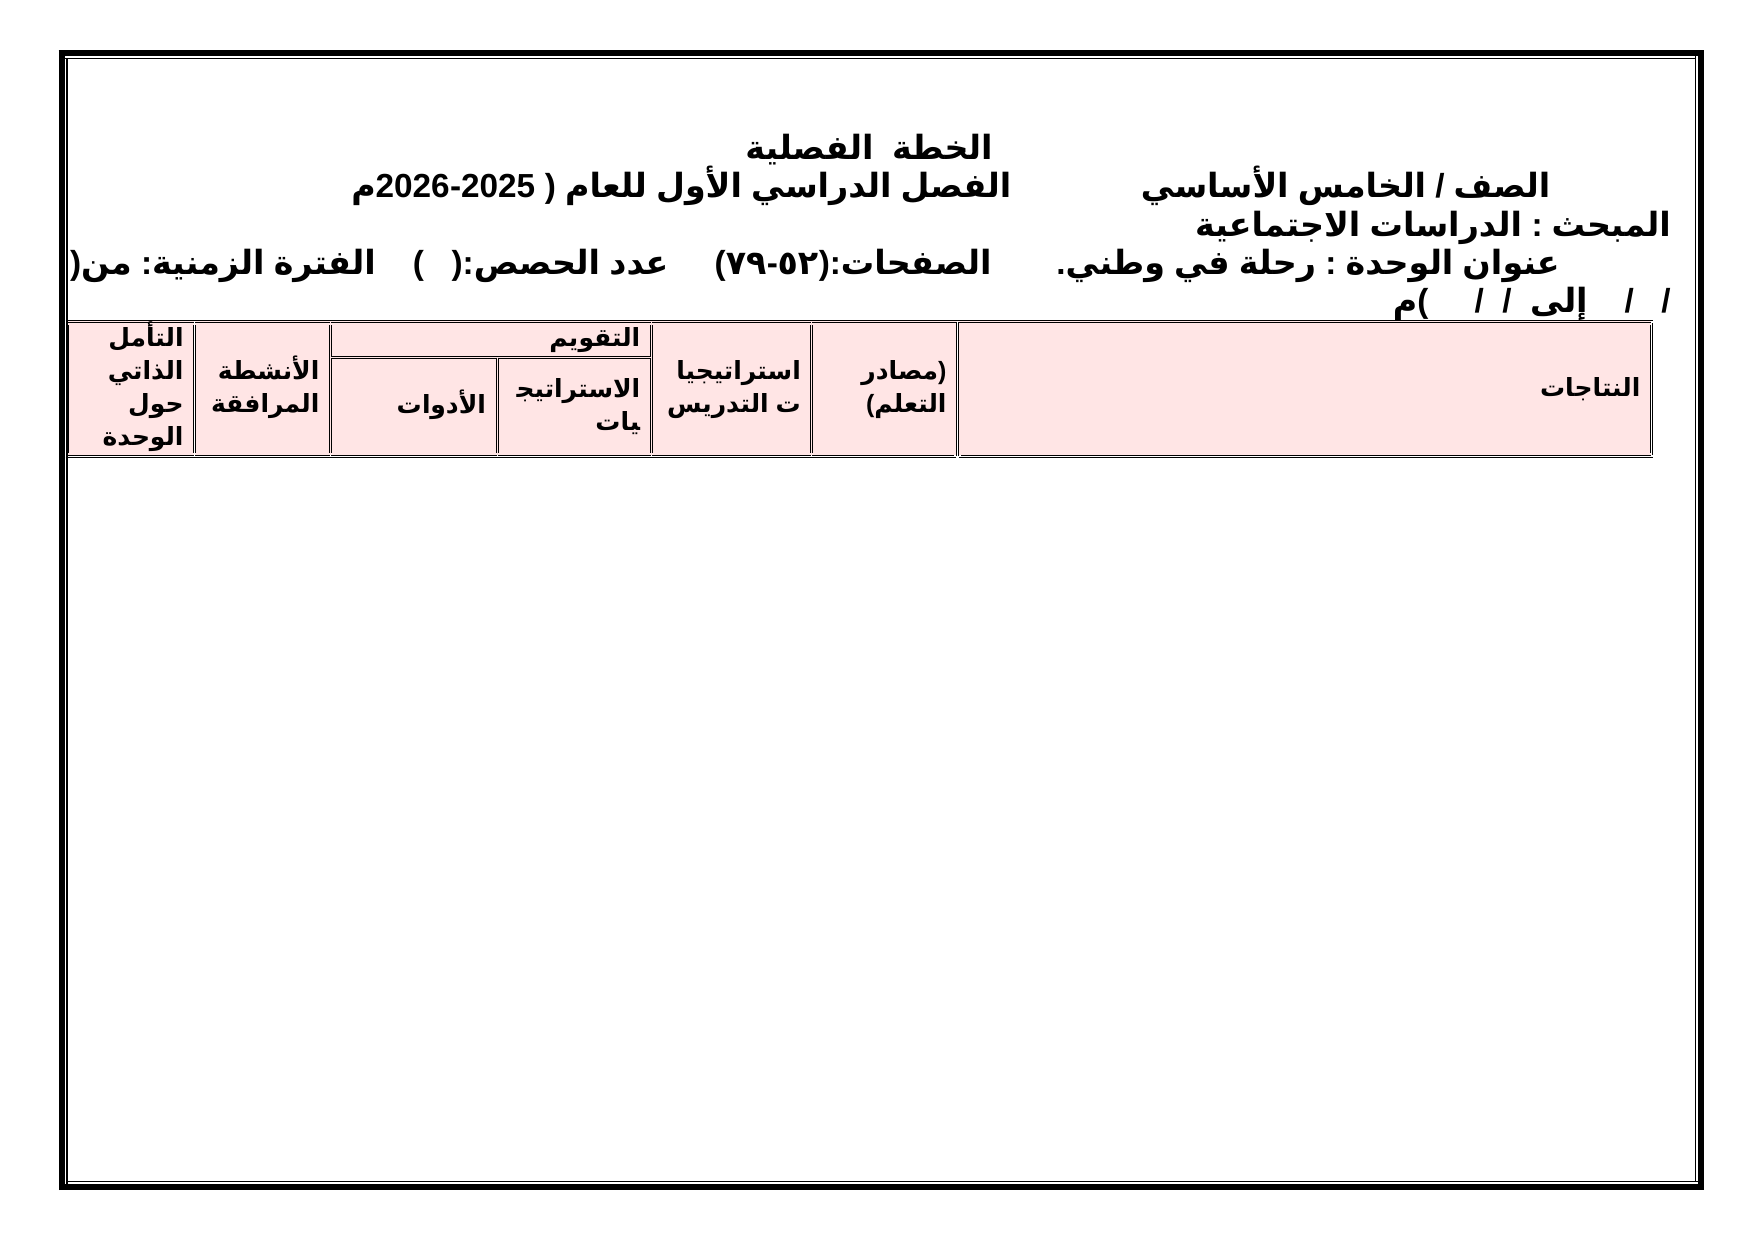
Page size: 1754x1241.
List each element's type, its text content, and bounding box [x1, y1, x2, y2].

table_header النتاجات [959, 323, 1651, 455]
text الصف / الخامس الأساسي الفصل الدراسي الأول للعام ( 2025-2026م المبحث : الدراسات الاجتماعية [68, 166, 1671, 243]
table_header الأنشطة المرافقة [195, 321, 331, 455]
text عنوان الوحدة : رحلة في وطني. الصفحات:(٥٢-٧٩) عدد الحصص:( ) الفترة الزمنية: من( / / إلى / / )م [68, 243, 1671, 320]
table_header استراتيجيات التدريس [651, 321, 812, 455]
table_header (مصادر التعلم) [812, 323, 956, 455]
text الخطة الفصلية [68, 128, 1671, 166]
table_header التقويم [331, 323, 651, 356]
table_cell الاستراتيجيات [497, 359, 651, 455]
table_header التأمل الذاتي حول الوحدة [68, 323, 194, 455]
table_cell الأدوات [331, 359, 497, 455]
